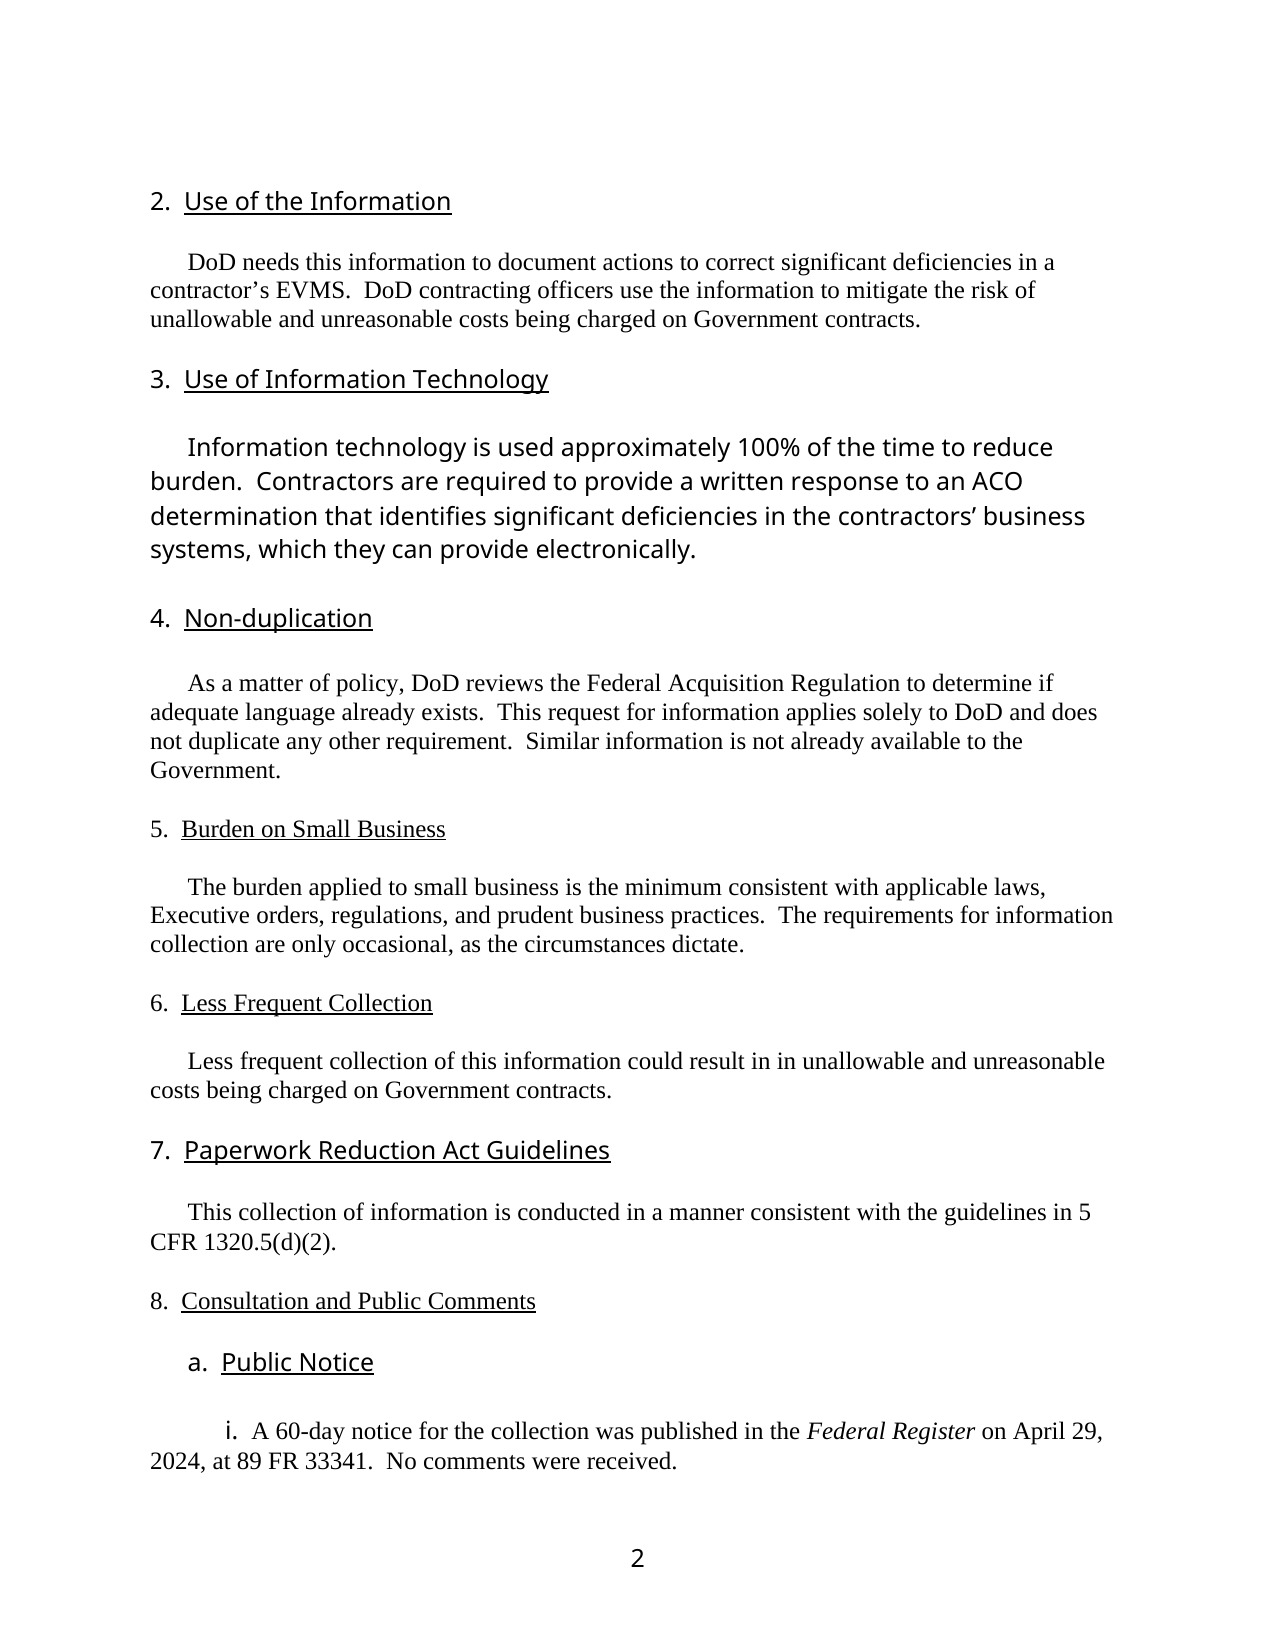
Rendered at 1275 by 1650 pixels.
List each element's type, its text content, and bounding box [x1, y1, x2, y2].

text 5. Burden on Small Business [150, 813, 1125, 843]
text 3. Use of Information Technology [150, 362, 1125, 396]
text DoD needs this information to document actions to correct significant deficiencies in a contractor’s EVMS. DoD contracting officers use the information to mitigate the risk of unallowable and unreasonable costs being charged on Government contracts. [150, 247, 1125, 333]
text As a matter of policy, DoD reviews the Federal Acquisition Regulation to determine if adequate language already exists. This request for information applies solely to DoD and does not duplicate any other requirement. Similar information is not already available to the Government. [150, 668, 1125, 783]
text This collection of information is conducted in a manner consistent with the guidelines in 5 CFR 1320.5(d)(2). [150, 1196, 1125, 1256]
text 2. Use of the Information [150, 184, 1125, 218]
text 6. Less Frequent Collection [150, 987, 1125, 1017]
text The burden applied to small business is the minimum consistent with applicable laws, Executive orders, regulations, and prudent business practices. The requirements for information collection are only occasional, as the circumstances dictate. [150, 872, 1125, 958]
text 7. Paperwork Reduction Act Guidelines [150, 1133, 1125, 1167]
text 4. Non-duplication [150, 600, 1125, 634]
text i. A 60-day notice for the collection was published in the Federal Register on April 29, 2024, at 89 FR 33341. No comments were received. [150, 1412, 1125, 1475]
text Information technology is used approximately 100% of the time to reduce burden. Contractors are required to provide a written response to an ACO determination that identifies significant deficiencies in the contractors’ business systems, which they can provide electronically. [150, 430, 1125, 566]
text a. Public Notice [150, 1344, 1125, 1378]
text 8. Consultation and Public Comments [150, 1285, 1125, 1315]
text Less frequent collection of this information could result in in unallowable and unreasonable costs being charged on Government contracts. [150, 1046, 1125, 1104]
